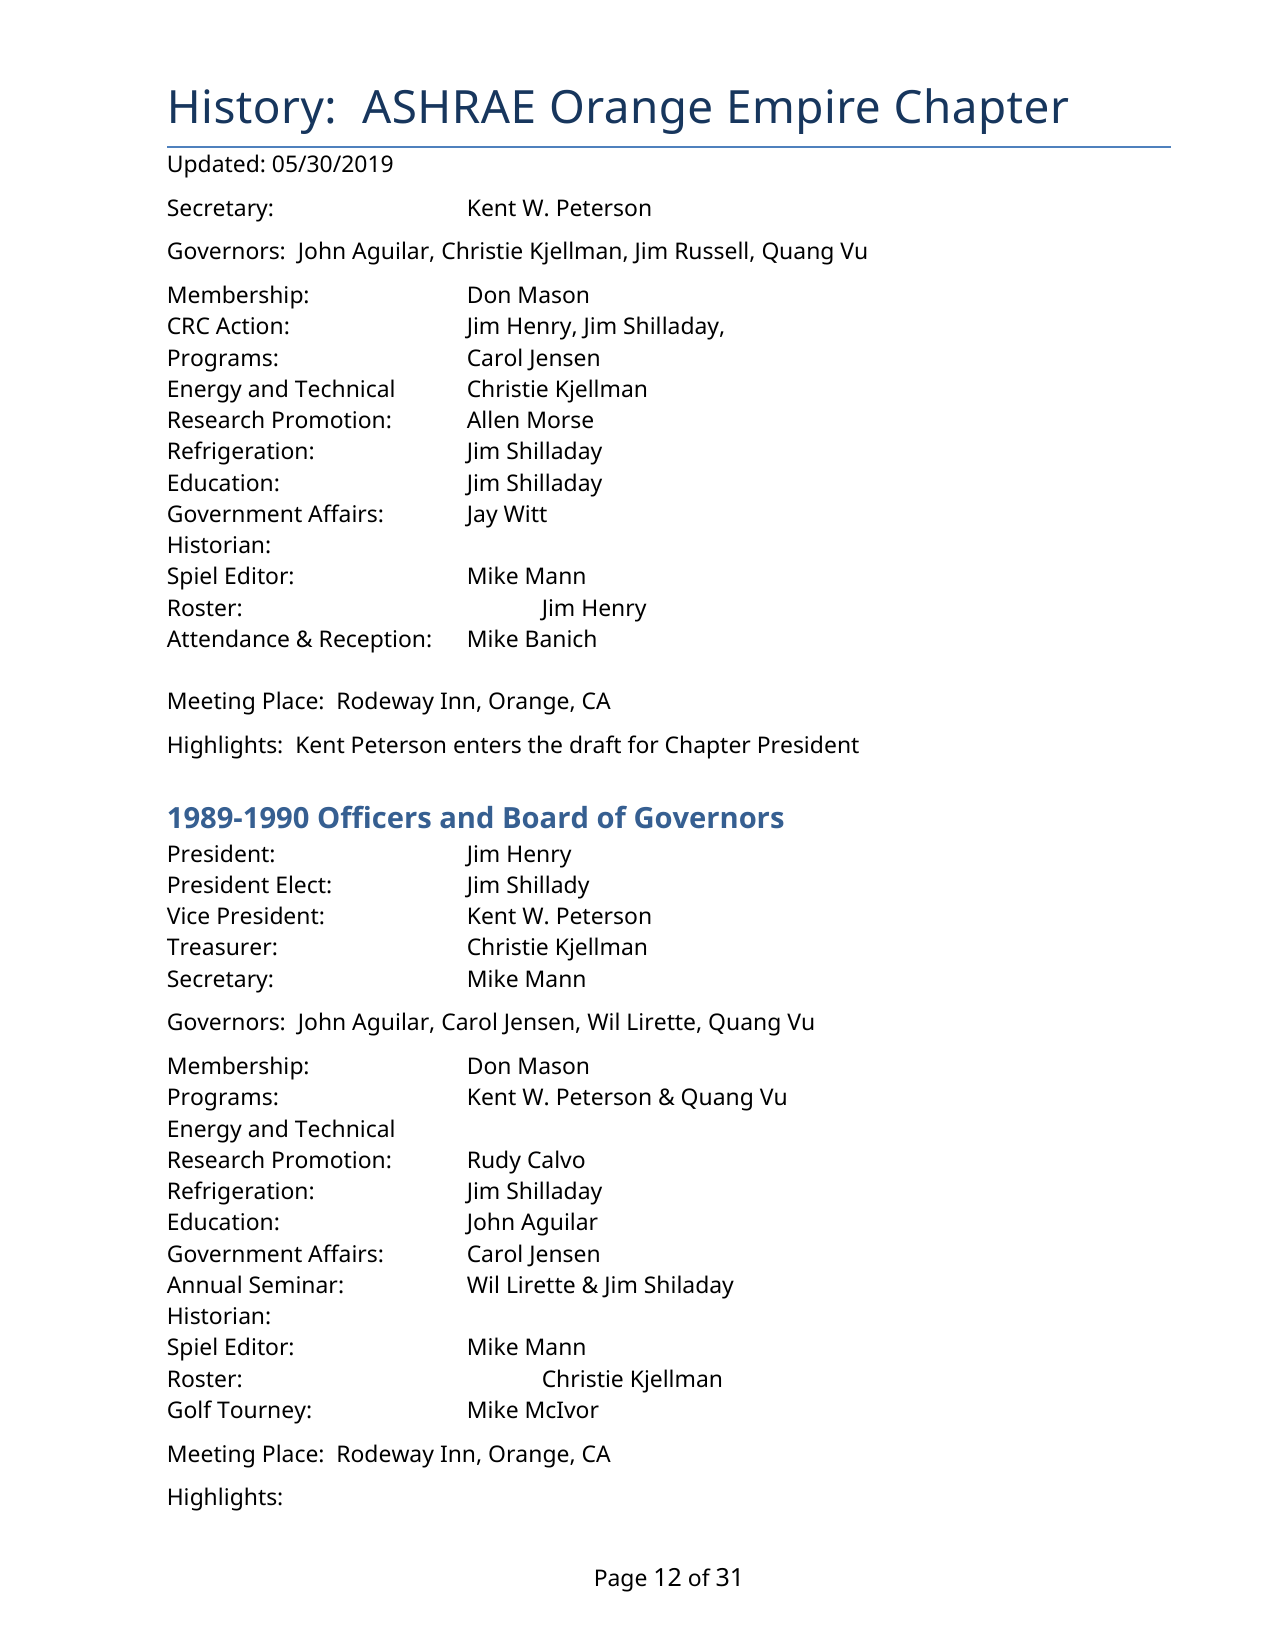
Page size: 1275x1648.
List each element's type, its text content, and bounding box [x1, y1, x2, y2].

text Golf Tourney: Mike McIvor [167, 1394, 1171, 1425]
text Refrigeration: Jim Shilladay [167, 1175, 1171, 1206]
text Membership: Don Mason [167, 279, 1171, 310]
text Highlights: [167, 1481, 1171, 1512]
text Refrigeration: Jim Shilladay [167, 435, 1171, 467]
text Programs: Carol Jensen [167, 342, 1171, 373]
text Research Promotion: Rudy Calvo [167, 1144, 1171, 1175]
text Spiel Editor: Mike Mann [167, 1331, 1171, 1362]
text Spiel Editor: Mike Mann [167, 560, 1171, 592]
text Membership: Don Mason [167, 1050, 1171, 1081]
text Research Promotion: Allen Morse [167, 404, 1171, 435]
text Education: Jim Shilladay [167, 467, 1171, 498]
text Attendance & Reception: Mike Banich [167, 623, 1171, 654]
text Annual Seminar: Wil Lirette & Jim Shiladay [167, 1269, 1171, 1300]
text Vice President: Kent W. Peterson [167, 900, 1171, 931]
text Education: John Aguilar [167, 1206, 1171, 1237]
text Programs: Kent W. Peterson & Quang Vu [167, 1081, 1171, 1112]
text Roster: Christie Kjellman [167, 1362, 1171, 1394]
text President Elect: Jim Shillady [167, 869, 1171, 900]
text Highlights: Kent Peterson enters the draft for Chapter President [167, 729, 1171, 760]
text Historian: [167, 1300, 1171, 1331]
text Secretary: Kent W. Peterson [167, 192, 1171, 223]
text Energy and Technical Christie Kjellman [167, 373, 1171, 404]
text President: Jim Henry [167, 837, 1171, 869]
text Treasurer: Christie Kjellman [167, 931, 1171, 962]
text Governors: John Aguilar, Carol Jensen, Wil Lirette, Quang Vu [167, 1006, 1171, 1037]
text Governors: John Aguilar, Christie Kjellman, Jim Russell, Quang Vu [167, 235, 1171, 267]
text Secretary: Mike Mann [167, 962, 1171, 994]
text Government Affairs: Jay Witt [167, 498, 1171, 529]
text Meeting Place: Rodeway Inn, Orange, CA [167, 1437, 1171, 1469]
text Historian: [167, 529, 1171, 560]
text Meeting Place: Rodeway Inn, Orange, CA [167, 685, 1171, 717]
text CRC Action: Jim Henry, Jim Shilladay, [167, 310, 1171, 342]
subtitle 1989-1990 Officers and Board of Governors [167, 798, 1171, 837]
text Government Affairs: Carol Jensen [167, 1237, 1171, 1269]
text Roster: Jim Henry [167, 592, 1171, 623]
text Energy and Technical [167, 1112, 1171, 1144]
